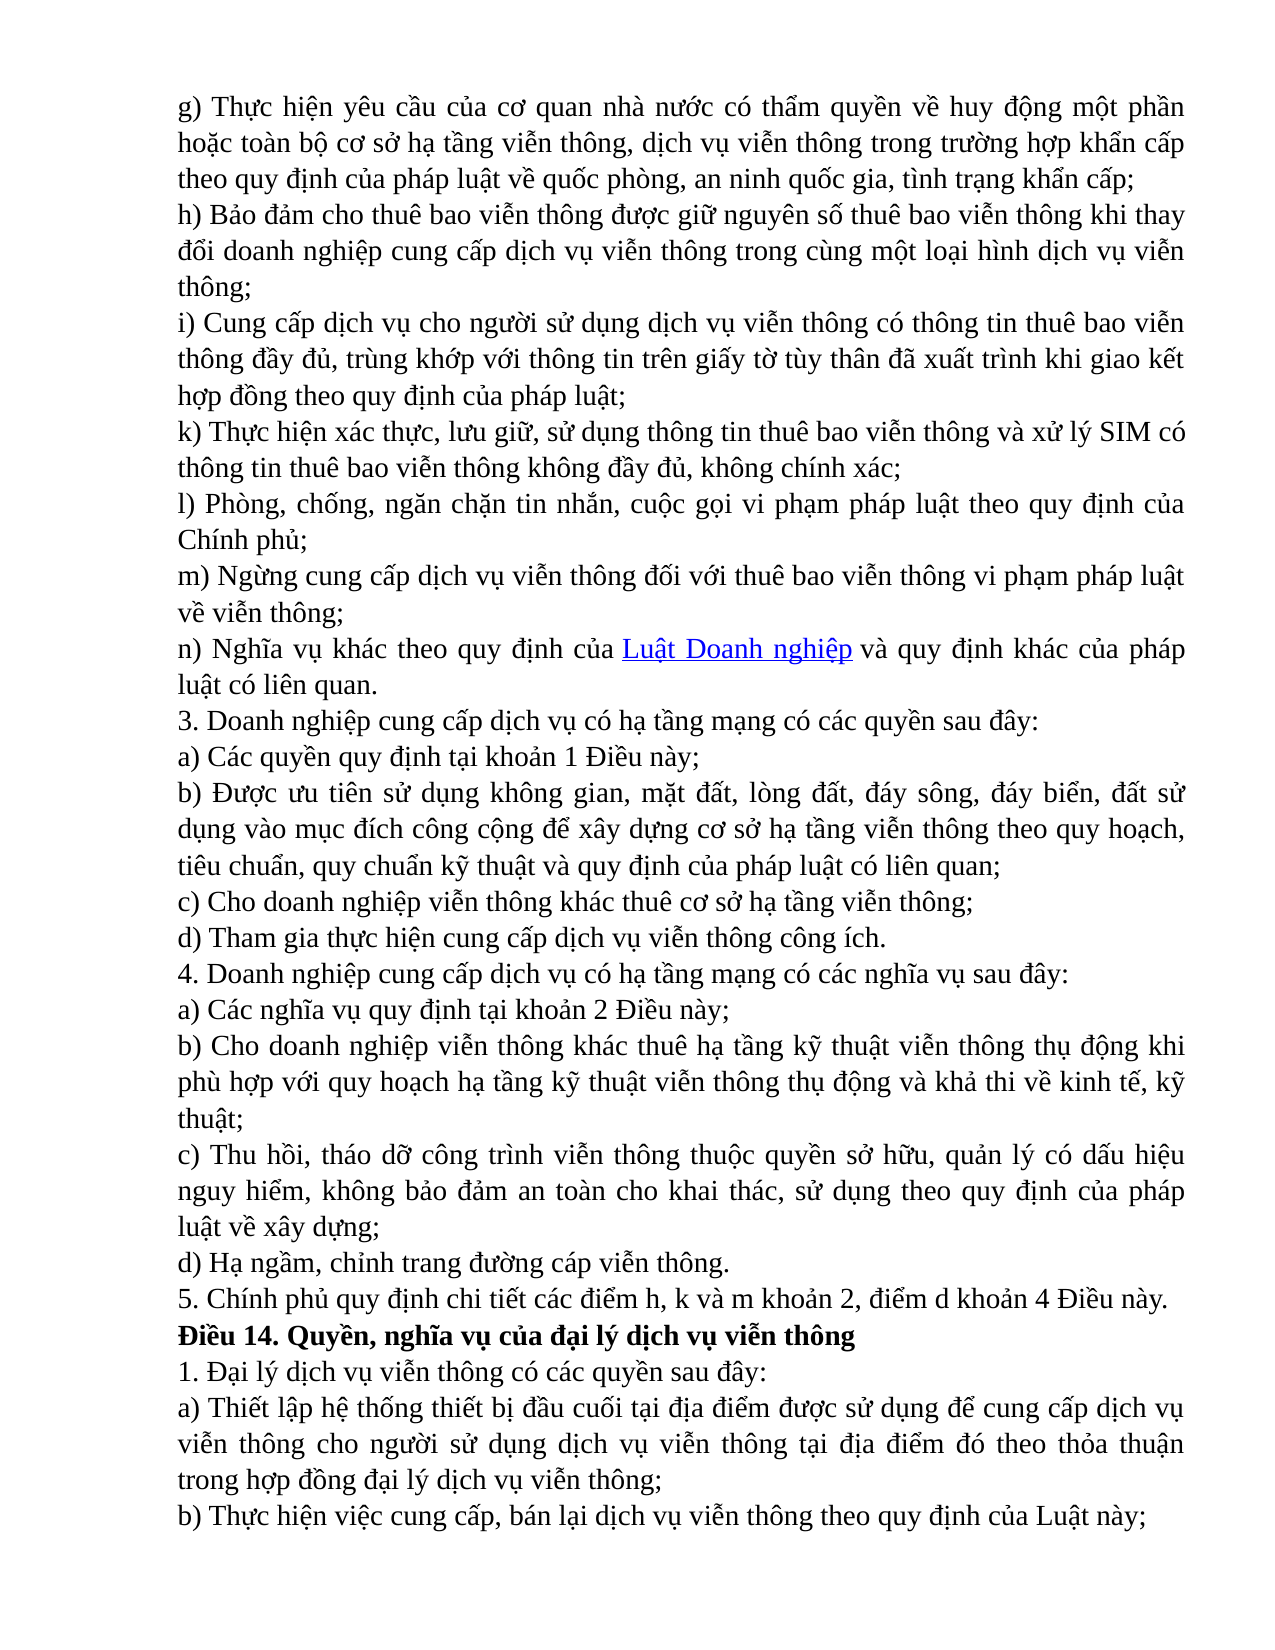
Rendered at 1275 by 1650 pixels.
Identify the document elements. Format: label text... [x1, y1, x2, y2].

text c) Thu hồi, tháo dỡ công trình viễn thông thuộc quyền sở hữu, quản lý có dấu hiệu nguy hiểm, không bảo đảm an toàn cho khai thác, sử dụng theo quy định của pháp luật về xây dựng; [177, 1137, 1186, 1243]
text n) Nghĩa vụ khác theo quy định của Luật Doanh nghiệp và quy định khác của pháp luật có liên quan. [177, 631, 1186, 701]
text Điều 14. Quyền, nghĩa vụ của đại lý dịch vụ viễn thông [177, 1318, 1186, 1351]
text i) Cung cấp dịch vụ cho người sử dụng dịch vụ viễn thông có thông tin thuê bao viễn thông đầy đủ, trùng khớp với thông tin trên giấy tờ tùy thân đã xuất trình khi giao kết hợp đồng theo quy định của pháp luật; [177, 306, 1186, 411]
text d) Hạ ngầm, chỉnh trang đường cáp viễn thông. [177, 1245, 1186, 1279]
text b) Được ưu tiên sử dụng không gian, mặt đất, lòng đất, đáy sông, đáy biển, đất sử dụng vào mục đích công cộng để xây dựng cơ sở hạ tầng viễn thông theo quy hoạch, tiêu chuẩn, quy chuẩn kỹ thuật và quy định của pháp luật có liên quan; [177, 775, 1186, 881]
text a) Các nghĩa vụ quy định tại khoản 2 Điều này; [177, 992, 1186, 1026]
text a) Thiết lập hệ thống thiết bị đầu cuối tại địa điểm được sử dụng để cung cấp dịch vụ viễn thông cho người sử dụng dịch vụ viễn thông tại địa điểm đó theo thỏa thuận trong hợp đồng đại lý dịch vụ viễn thông; [177, 1390, 1186, 1496]
text 5. Chính phủ quy định chi tiết các điểm h, k và m khoản 2, điểm d khoản 4 Điều này. [177, 1281, 1186, 1315]
text m) Ngừng cung cấp dịch vụ viễn thông đối với thuê bao viễn thông vi phạm pháp luật về viễn thông; [177, 558, 1186, 628]
text d) Tham gia thực hiện cung cấp dịch vụ viễn thông công ích. [177, 920, 1186, 953]
text k) Thực hiện xác thực, lưu giữ, sử dụng thông tin thuê bao viễn thông và xử lý SIM có thông tin thuê bao viễn thông không đầy đủ, không chính xác; [177, 414, 1186, 484]
text h) Bảo đảm cho thuê bao viễn thông được giữ nguyên số thuê bao viễn thông khi thay đổi doanh nghiệp cung cấp dịch vụ viễn thông trong cùng một loại hình dịch vụ viễn thông; [177, 197, 1186, 303]
text l) Phòng, chống, ngăn chặn tin nhắn, cuộc gọi vi phạm pháp luật theo quy định của Chính phủ; [177, 486, 1186, 556]
text 1. Đại lý dịch vụ viễn thông có các quyền sau đây: [177, 1354, 1186, 1387]
text b) Cho doanh nghiệp viễn thông khác thuê hạ tầng kỹ thuật viễn thông thụ động khi phù hợp với quy hoạch hạ tầng kỹ thuật viễn thông thụ động và khả thi về kinh tế, kỹ thuật; [177, 1028, 1186, 1134]
text b) Thực hiện việc cung cấp, bán lại dịch vụ viễn thông theo quy định của Luật này; [177, 1498, 1186, 1532]
text 4. Doanh nghiệp cung cấp dịch vụ có hạ tầng mạng có các nghĩa vụ sau đây: [177, 956, 1186, 990]
text a) Các quyền quy định tại khoản 1 Điều này; [177, 739, 1186, 773]
text g) Thực hiện yêu cầu của cơ quan nhà nước có thẩm quyền về huy động một phần hoặc toàn bộ cơ sở hạ tầng viễn thông, dịch vụ viễn thông trong trường hợp khẩn cấp theo quy định của pháp luật về quốc phòng, an ninh quốc gia, tình trạng khẩn cấp; [177, 89, 1186, 194]
text c) Cho doanh nghiệp viễn thông khác thuê cơ sở hạ tầng viễn thông; [177, 884, 1186, 917]
text 3. Doanh nghiệp cung cấp dịch vụ có hạ tầng mạng có các quyền sau đây: [177, 703, 1186, 737]
